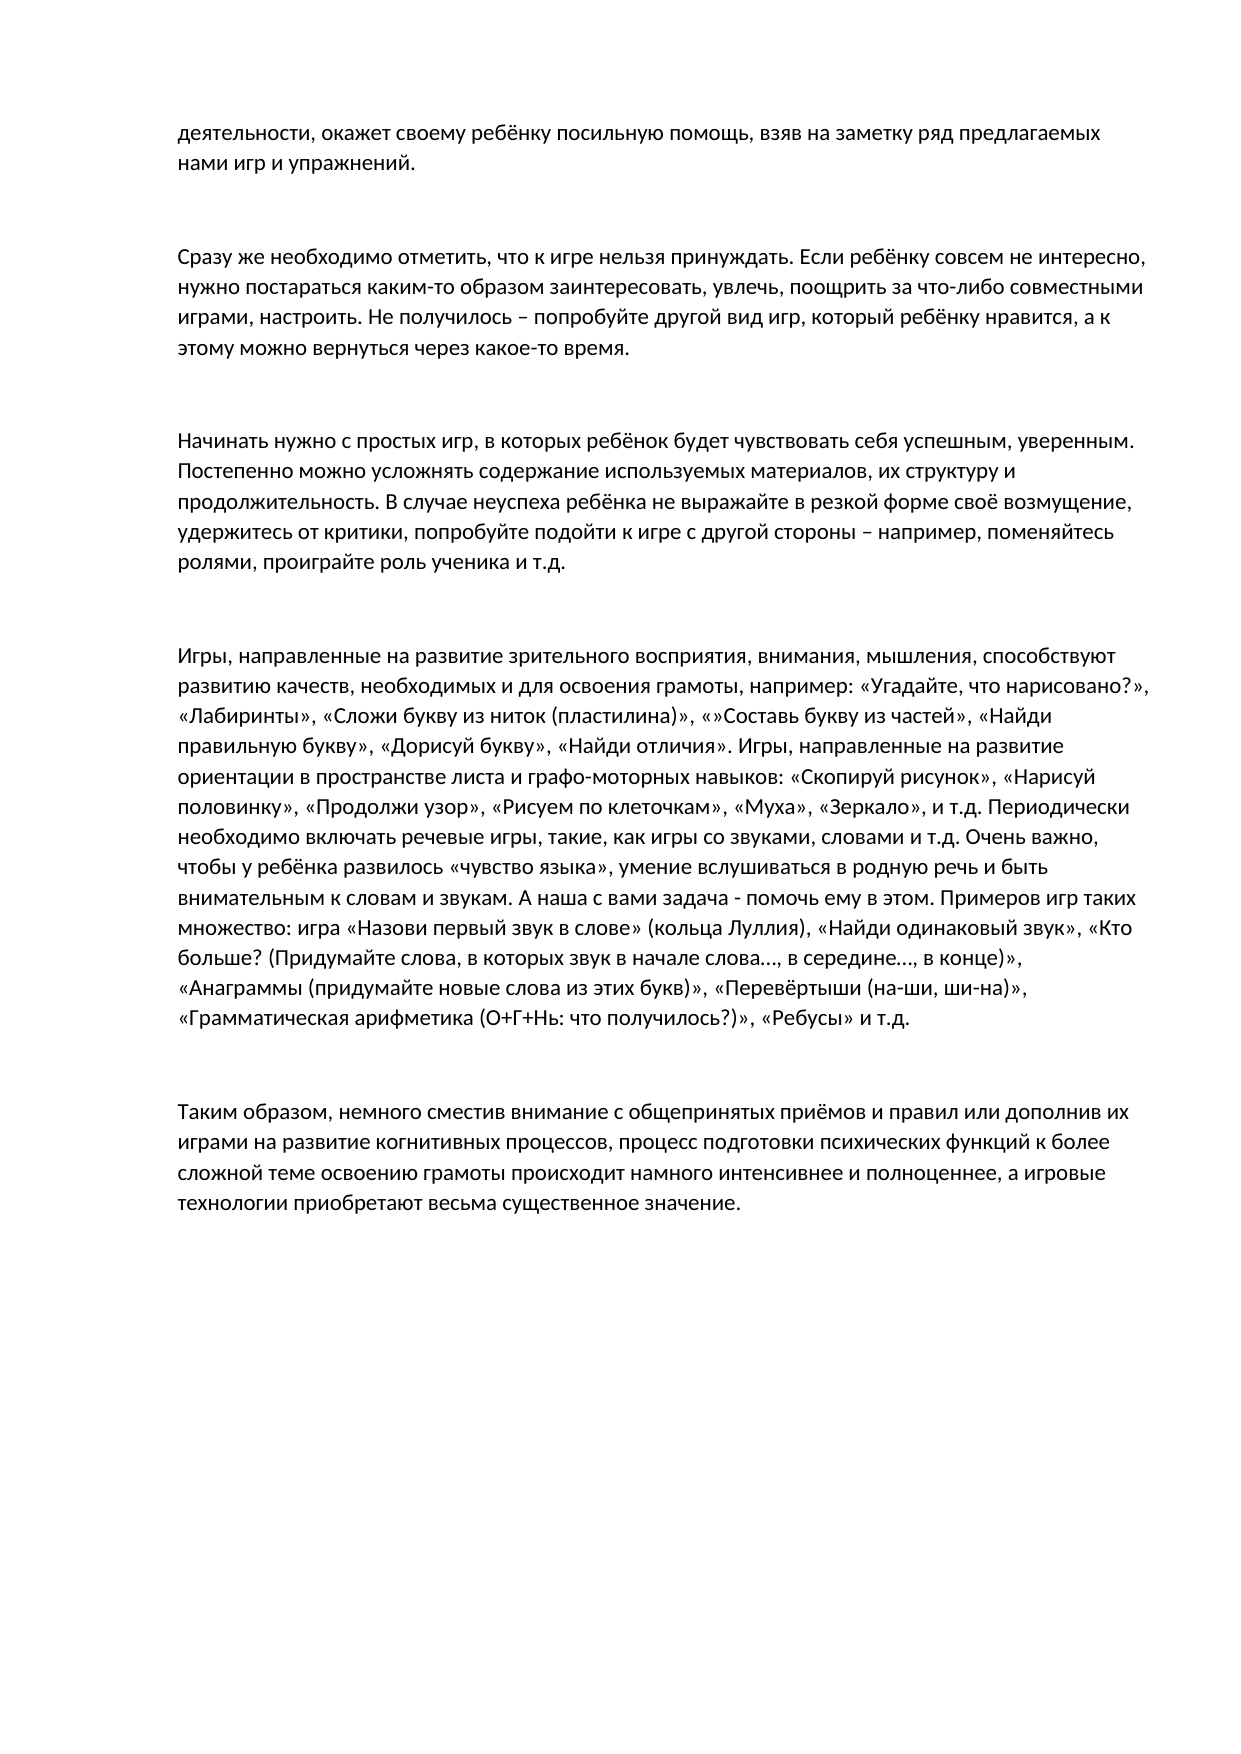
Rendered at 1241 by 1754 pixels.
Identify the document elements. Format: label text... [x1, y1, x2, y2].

text Начинать нужно с простых игр, в которых ребёнок будет чувствовать себя успешным, уверенным. Постепенно можно усложнять содержание используемых материалов, их структуру и продолжительность. В случае неуспеха ребёнка не выражайте в резкой форме своё возмущение, удержитесь от критики, попробуйте подойти к игре с другой стороны – например, поменяйтесь ролями, проиграйте роль ученика и т.д. [177, 426, 1152, 575]
text Таким образом, немного сместив внимание с общепринятых приёмов и правил или дополнив их играми на развитие когнитивных процессов, процесс подготовки психических функций к более сложной теме освоению грамоты происходит намного интенсивнее и полноценнее, а игровые технологии приобретают весьма существенное значение. [177, 1097, 1152, 1216]
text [177, 118, 1152, 176]
text Сразу же необходимо отметить, что к игре нельзя принуждать. Если ребёнку совсем не интересно, нужно постараться каким-то образом заинтересовать, увлечь, поощрить за что-либо совместными играми, настроить. Не получилось – попробуйте другой вид игр, который ребёнку нравится, а к этому можно вернуться через какое-то время. [177, 242, 1152, 361]
text Игры, направленные на развитие зрительного восприятия, внимания, мышления, способствуют развитию качеств, необходимых и для освоения грамоты, например: «Угадайте, что нарисовано?», «Лабиринты», «Сложи букву из ниток (пластилина)», «»Составь букву из частей», «Найди правильную букву», «Дорисуй букву», «Найди отличия». Игры, направленные на развитие ориентации в пространстве листа и графо-моторных навыков: «Скопируй рисунок», «Нарисуй половинку», «Продолжи узор», «Рисуем по клеточкам», «Муха», «Зеркало», и т.д. Периодически необходимо включать речевые игры, такие, как игры со звуками, словами и т.д. Очень важно, чтобы у ребёнка развилось «чувство языка», умение вслушиваться в родную речь и быть внимательным к словам и звукам. А наша с вами задача - помочь ему в этом. Примеров игр таких множество: игра «Назови первый звук в слове» (кольца Луллия), «Найди одинаковый звук», «Кто больше? (Придумайте слова, в которых звук в начале слова…, в середине…, в конце)», «Анаграммы (придумайте новые слова из этих букв)», «Перевёртыши (на-ши, ши-на)», «Грамматическая арифметика (О+Г+Нь: что получилось?)», «Ребусы» и т.д. [177, 641, 1152, 1032]
